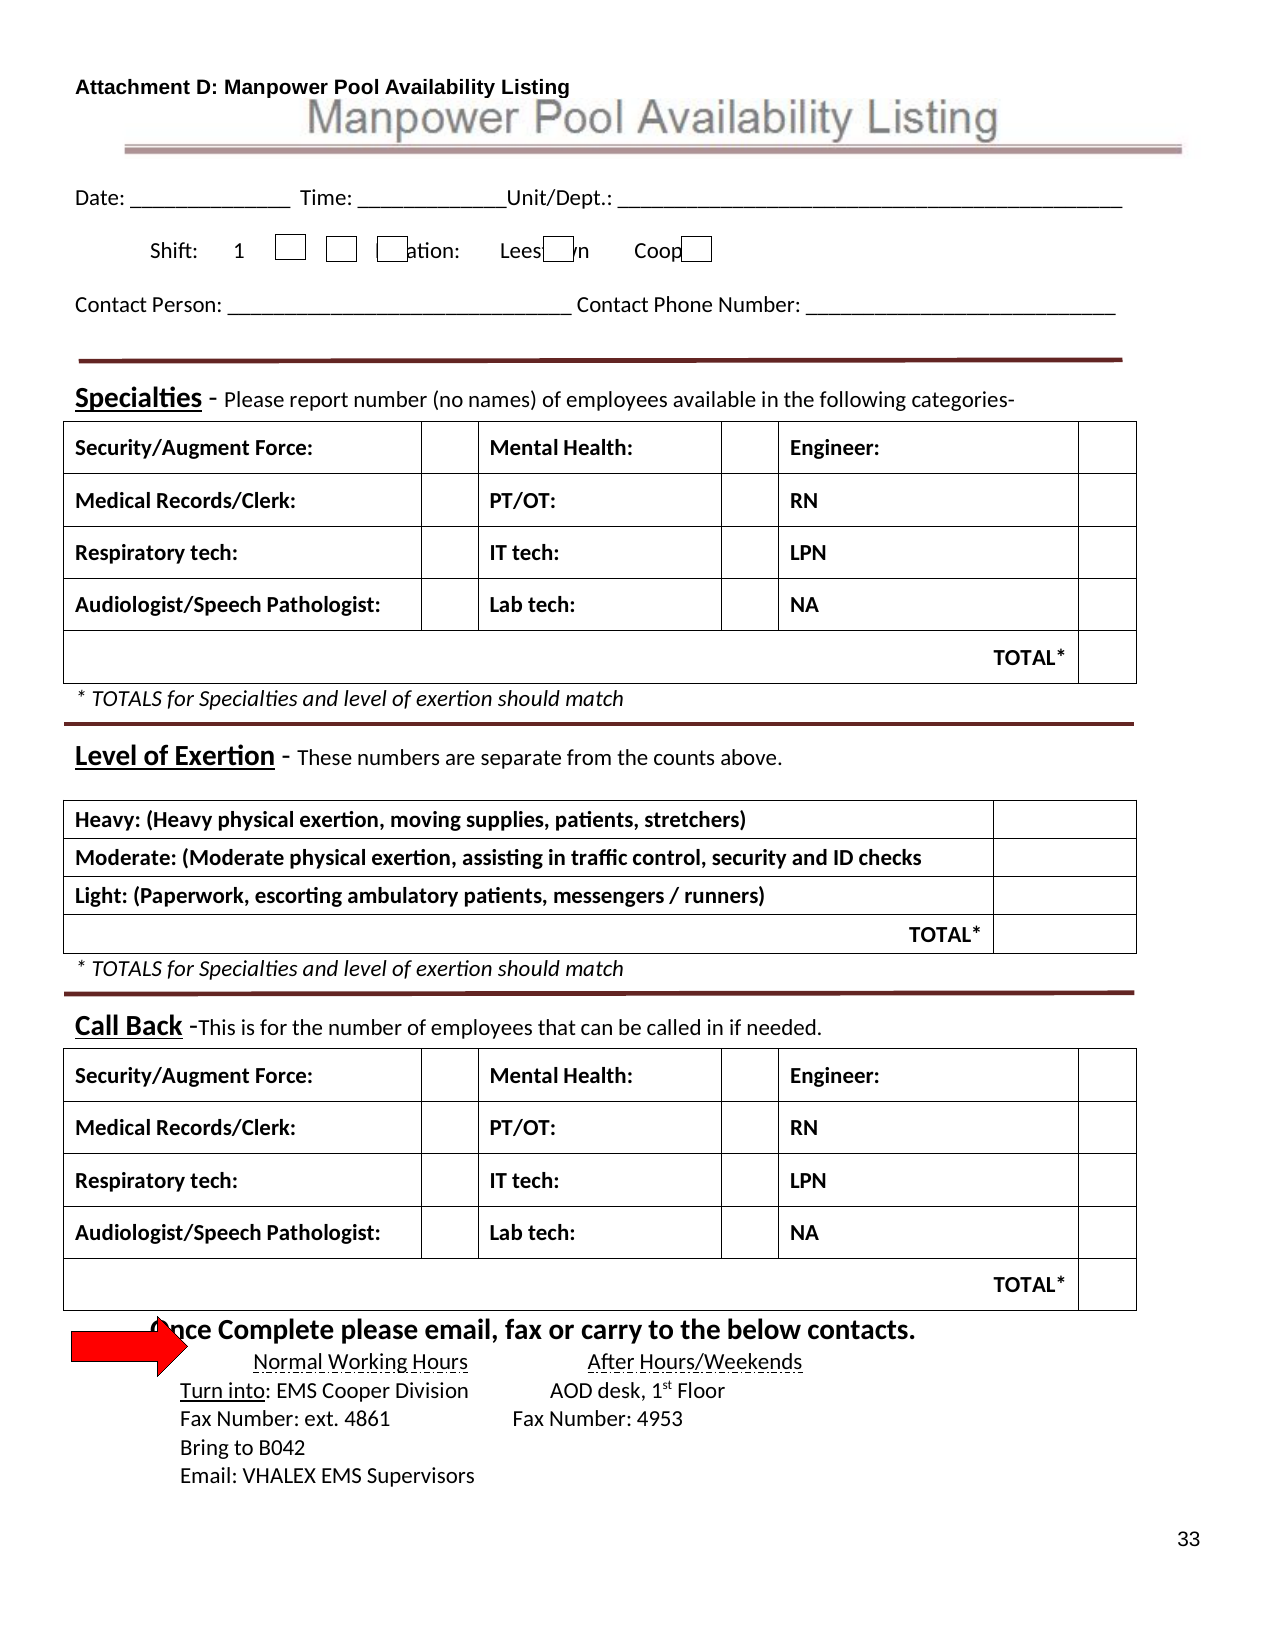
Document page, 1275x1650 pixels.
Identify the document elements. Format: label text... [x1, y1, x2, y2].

table_cell [722, 1102, 778, 1153]
table_cell [422, 1207, 478, 1258]
table_cell [1079, 1259, 1136, 1310]
text Call Back -This is for the number of employees that can be called in if needed. [75, 1007, 1200, 1043]
table_cell [1079, 474, 1136, 526]
table_cell Medical Records/Clerk: [64, 474, 421, 526]
table_cell TOTAL* [64, 915, 993, 952]
table_cell [1079, 1102, 1136, 1153]
table_cell TOTAL* [64, 631, 1078, 683]
table_cell Lab tech: [479, 579, 721, 630]
table_cell Lab tech: [479, 1207, 721, 1258]
text Shift: 1 2 3 Location: Leestown Cooper [75, 236, 1200, 265]
table_cell [422, 527, 478, 578]
table_cell IT tech: [479, 1154, 721, 1206]
table_cell NA [779, 579, 1078, 630]
table_cell [1079, 1207, 1136, 1258]
text Level of Exertion - These numbers are separate from the counts above. [75, 737, 1200, 773]
subtitle Attachment D: Manpower Pool Availability Listing [75, 75, 1200, 98]
table_cell PT/OT: [479, 474, 721, 526]
table_cell RN [779, 1102, 1078, 1153]
table_cell [1079, 579, 1136, 630]
text Email: VHALEX EMS Supervisors [75, 1461, 1200, 1490]
table_cell TOTAL* [64, 1259, 1078, 1310]
table_cell [422, 1102, 478, 1153]
picture [75, 98, 1201, 159]
table_cell PT/OT: [479, 1102, 721, 1153]
table_cell [422, 474, 478, 526]
table_header Mental Health: [479, 422, 721, 473]
text * TOTALS for Specialties and level of exertion should match [75, 684, 1200, 712]
table_cell Medical Records/Clerk: [64, 1102, 421, 1153]
table_header [722, 1049, 778, 1101]
table_cell [422, 1154, 478, 1206]
table_cell LPN [779, 527, 1078, 578]
table_cell [722, 579, 778, 630]
table_cell Audiologist/Speech Pathologist: [64, 579, 421, 630]
table_cell [422, 579, 478, 630]
table_cell Light: (Paperwork, escorting ambulatory patients, messengers / runners) [64, 877, 993, 914]
table_cell [994, 839, 1136, 876]
text Bring to B042 [75, 1433, 1200, 1461]
table_header Engineer: [779, 422, 1078, 473]
table_cell [1079, 1154, 1136, 1206]
text Once Complete please email, fax or carry to the below contacts. [75, 1311, 1200, 1347]
table_header Security/Augment Force: [64, 1049, 421, 1101]
text Specialties - Please report number (no names) of employees available in the following categories- [75, 379, 1200, 415]
table_header Engineer: [779, 1049, 1078, 1101]
table_cell IT tech: [479, 527, 721, 578]
table_cell Audiologist/Speech Pathologist: [64, 1207, 421, 1258]
table_cell [722, 474, 778, 526]
table_cell [722, 1207, 778, 1258]
table_cell [1079, 631, 1136, 683]
table_header Heavy: (Heavy physical exertion, moving supplies, patients, stretchers) [64, 801, 993, 838]
table_header [722, 422, 778, 473]
table_cell RN [779, 474, 1078, 526]
table_cell LPN [779, 1154, 1078, 1206]
text Date: ______________ Time: _____________Unit/Dept.: ____________________________________________ [75, 183, 1200, 211]
table_header [422, 1049, 478, 1101]
text Fax Number: ext. 4861 Fax Number: 4953 [75, 1404, 1200, 1433]
table_header [422, 422, 478, 473]
table_header [1079, 1049, 1136, 1101]
table_cell [722, 1154, 778, 1206]
table_cell [994, 915, 1136, 952]
table_cell Respiratory tech: [64, 527, 421, 578]
text Normal Working Hours After Hours/Weekends [225, 1347, 1200, 1376]
text Turn into: EMS Cooper Division AOD desk, 1st Floor [75, 1376, 1200, 1404]
table_cell Moderate: (Moderate physical exertion, assisting in traffic control, security and ID checks [64, 839, 993, 876]
table_cell [722, 527, 778, 578]
table_cell NA [779, 1207, 1078, 1258]
table_header [1079, 422, 1136, 473]
text Contact Person: ______________________________ Contact Phone Number: ___________________________ [75, 290, 1200, 318]
table_header Mental Health: [479, 1049, 721, 1101]
table_header [994, 801, 1136, 838]
table_header Security/Augment Force: [64, 422, 421, 473]
text * TOTALS for Specialties and level of exertion should match [75, 953, 1200, 982]
table_cell [994, 877, 1136, 914]
table_cell [1079, 527, 1136, 578]
table_cell Respiratory tech: [64, 1154, 421, 1206]
